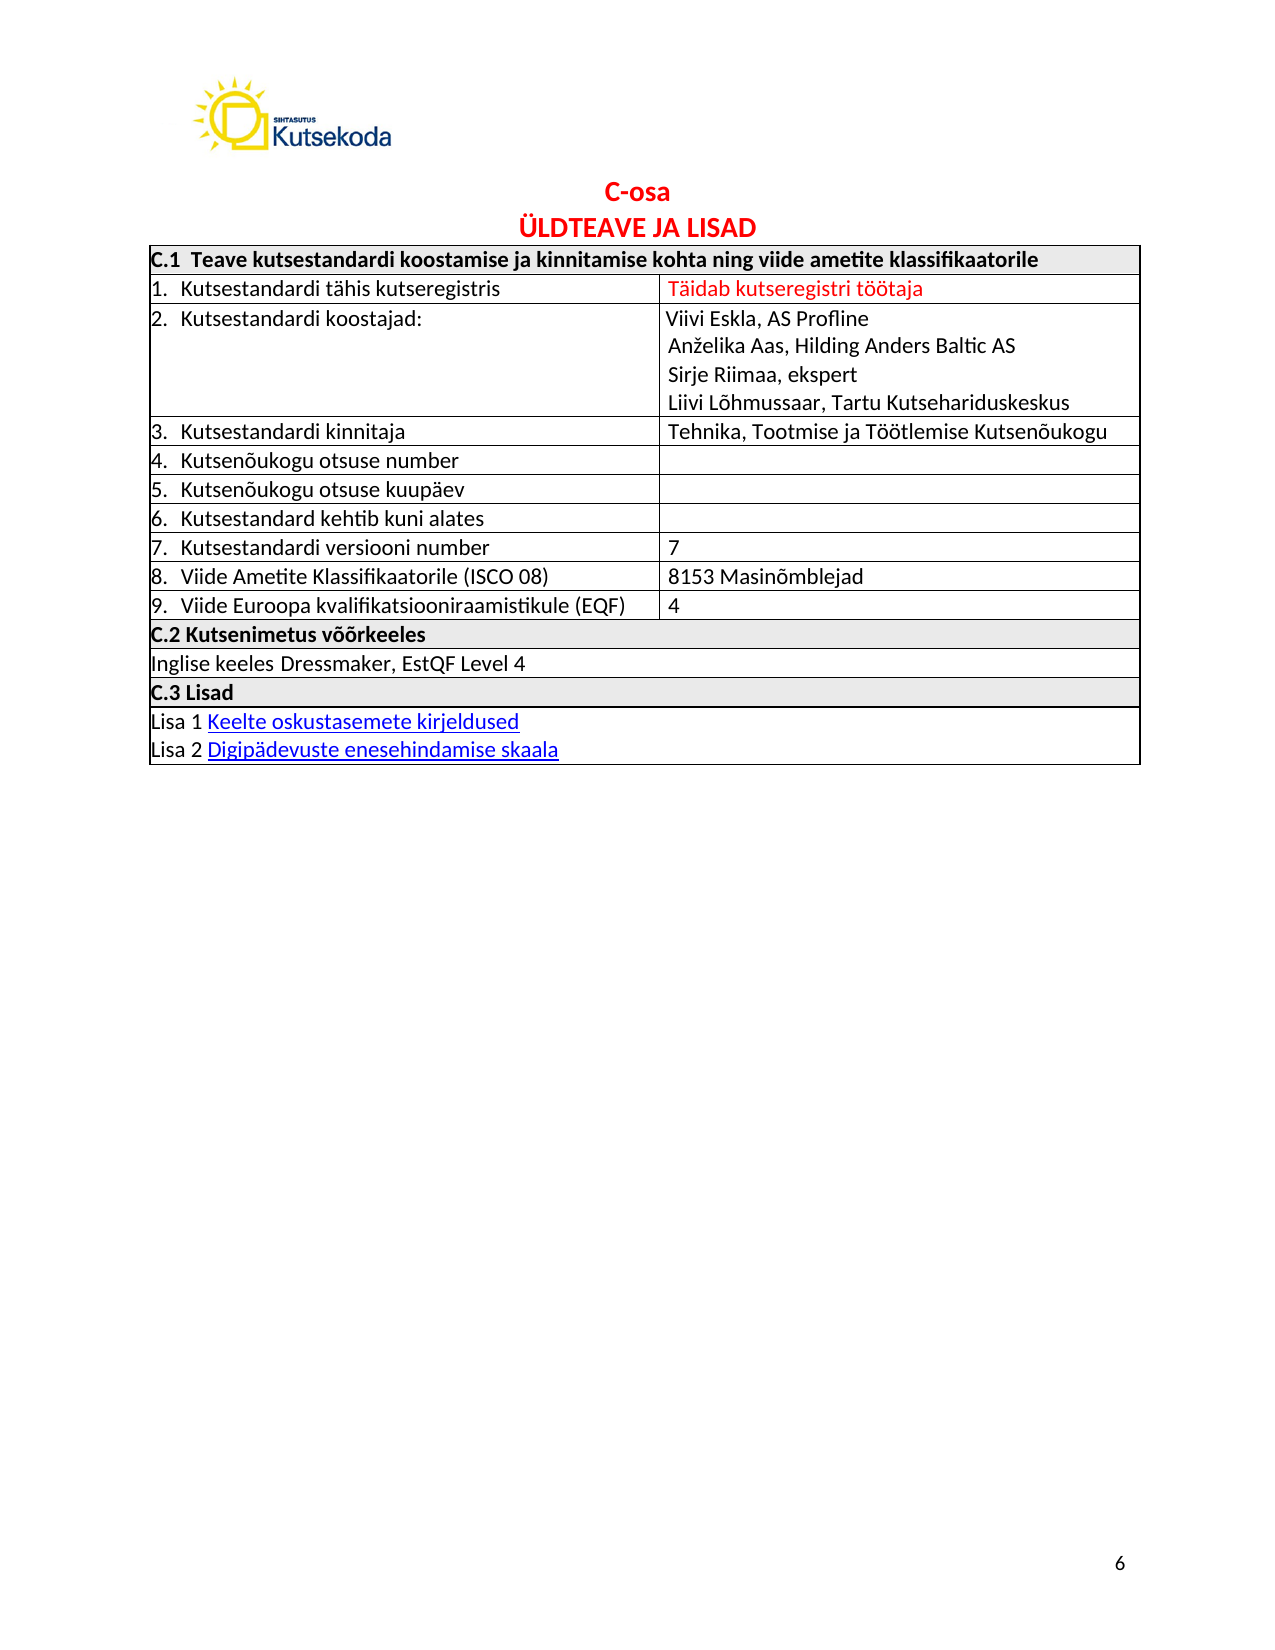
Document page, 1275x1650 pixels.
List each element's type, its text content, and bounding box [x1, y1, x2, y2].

table_cell Täidab kutseregistri töötaja [660, 275, 1139, 303]
table_cell Inglise keeles Dressmaker, EstQF Level 4 [151, 649, 1139, 677]
table_cell Kutsenõukogu otsuse kuupäev [151, 475, 659, 503]
table_cell C.3 Lisad [151, 678, 1139, 706]
table_cell Kutsestandardi tähis kutseregistris [151, 275, 659, 303]
table_cell [660, 504, 1139, 532]
table_cell [660, 475, 1139, 503]
table_cell Lisa 1 Keelte oskustasemete kirjeldused Lisa 2 Digipädevuste enesehindamise skaala [151, 708, 1139, 763]
table_cell Viide Euroopa kvalifikatsiooniraamistikule (EQF) [151, 591, 659, 619]
table_cell 4 [660, 591, 1139, 619]
table_cell 8153 Masinõmblejad [660, 562, 1139, 590]
text C-osa [150, 173, 1125, 209]
table_cell Tehnika, Tootmise ja Töötlemise Kutsenõukogu [660, 417, 1139, 445]
table_cell Kutsestandard kehtib kuni alates [151, 504, 659, 532]
table_header C.1 Teave kutsestandardi koostamise ja kinnitamise kohta ning viide ametite klassifikaatorile [151, 246, 1139, 273]
table_cell Kutsestandardi koostajad: [151, 304, 659, 416]
text ÜLDTEAVE JA LISAD [150, 209, 1125, 244]
picture [150, 72, 433, 171]
table_cell Kutsestandardi versiooni number [151, 533, 659, 561]
table_cell Viide Ametite Klassifikaatorile (ISCO 08) [151, 562, 659, 590]
table_cell Kutsestandardi kinnitaja [151, 417, 659, 445]
table_cell Kutsenõukogu otsuse number [151, 446, 659, 474]
table_cell 7 [660, 533, 1139, 561]
table_cell C.2 Kutsenimetus võõrkeeles [151, 620, 1139, 648]
table_cell [660, 446, 1139, 474]
table_cell Viivi Eskla, AS Profline Anželika Aas, Hilding Anders Baltic AS Sirje Riimaa, ekspert Liivi Lõhmussaar, Tartu Kutsehariduskeskus [660, 304, 1139, 416]
